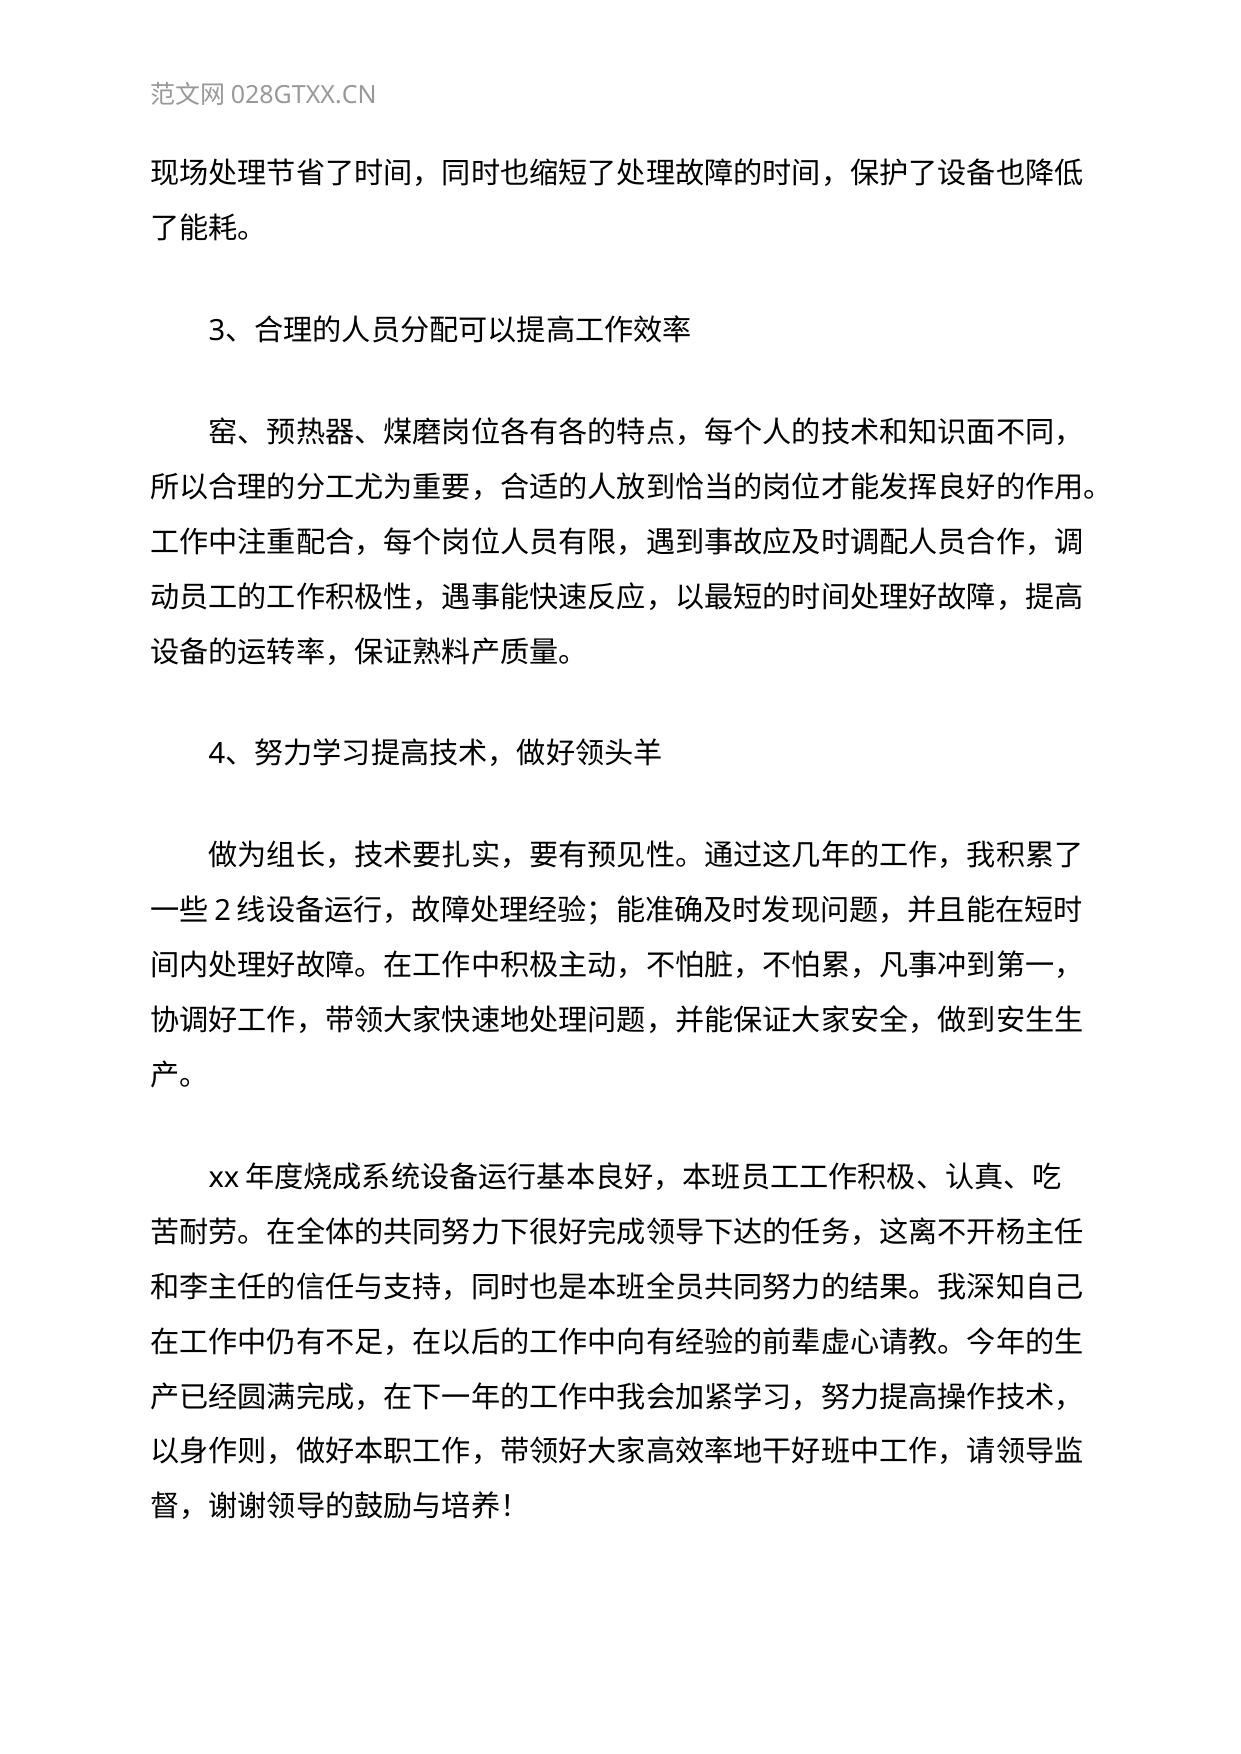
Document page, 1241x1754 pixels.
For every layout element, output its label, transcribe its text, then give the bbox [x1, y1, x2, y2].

text 做为组长，技术要扎实，要有预见性。通过这几年的工作，我积累了一些2线设备运行，故障处理经验；能准确及时发现问题，并且能在短时间内处理好故障。在工作中积极主动，不怕脏，不怕累，凡事冲到第一，协调好工作，带领大家快速地处理问题，并能保证大家安全，做到安生生产。 [150, 832, 1090, 1094]
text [150, 150, 1090, 247]
text xx年度烧成系统设备运行基本良好，本班员工工作积极、认真、吃苦耐劳。在全体的共同努力下很好完成领导下达的任务，这离不开杨主任和李主任的信任与支持，同时也是本班全员共同努力的结果。我深知自己在工作中仍有不足，在以后的工作中向有经验的前辈虚心请教。今年的生产已经圆满完成，在下一年的工作中我会加紧学习，努力提高操作技术，以身作则，做好本职工作，带领好大家高效率地干好班中工作，请领导监督，谢谢领导的鼓励与培养！ [150, 1153, 1090, 1525]
text 3、合理的人员分配可以提高工作效率 [150, 307, 1090, 349]
text 窑、预热器、煤磨岗位各有各的特点，每个人的技术和知识面不同，所以合理的分工尤为重要，合适的人放到恰当的岗位才能发挥良好的作用。工作中注重配合，每个岗位人员有限，遇到事故应及时调配人员合作，调动员工的工作积极性，遇事能快速反应，以最短的时间处理好故障，提高设备的运转率，保证熟料产质量。 [150, 409, 1090, 671]
text 4、努力学习提高技术，做好领头羊 [150, 730, 1090, 772]
